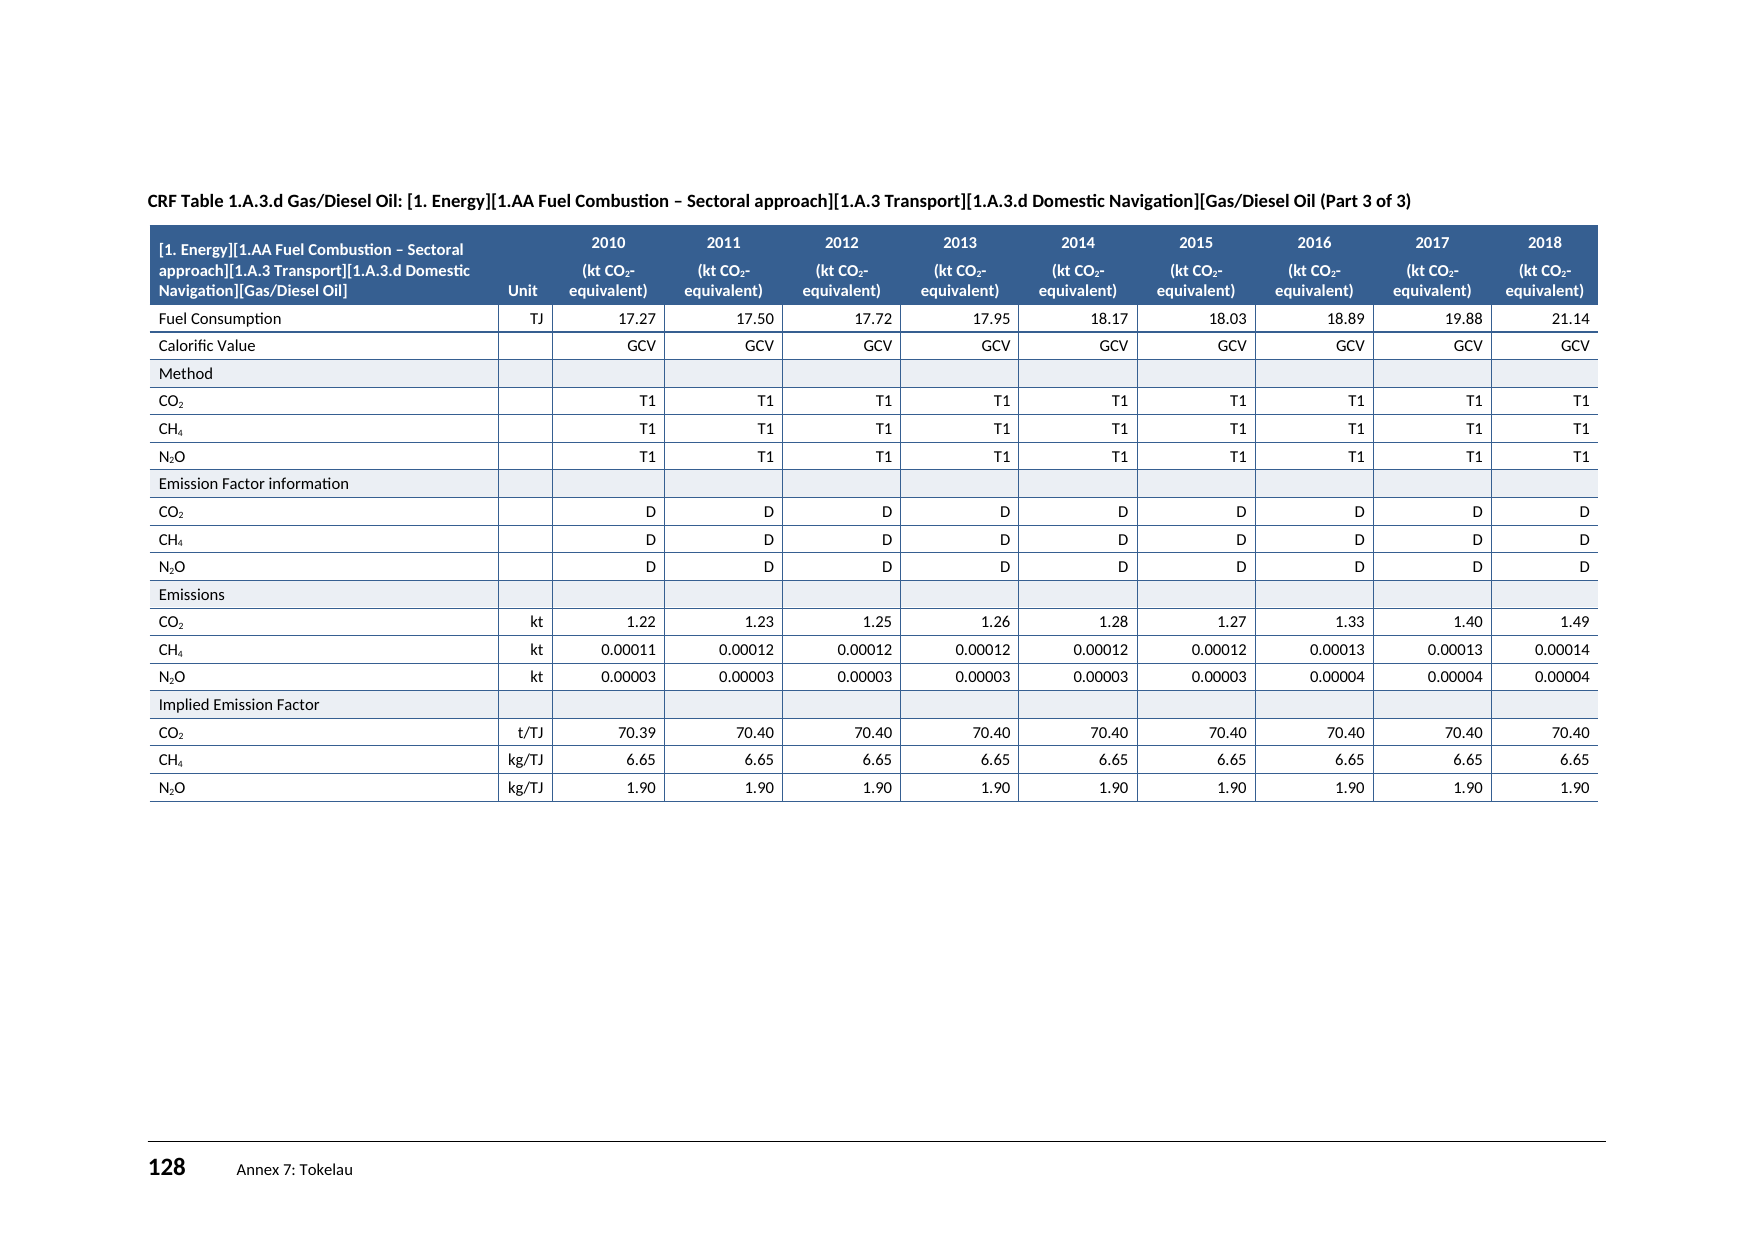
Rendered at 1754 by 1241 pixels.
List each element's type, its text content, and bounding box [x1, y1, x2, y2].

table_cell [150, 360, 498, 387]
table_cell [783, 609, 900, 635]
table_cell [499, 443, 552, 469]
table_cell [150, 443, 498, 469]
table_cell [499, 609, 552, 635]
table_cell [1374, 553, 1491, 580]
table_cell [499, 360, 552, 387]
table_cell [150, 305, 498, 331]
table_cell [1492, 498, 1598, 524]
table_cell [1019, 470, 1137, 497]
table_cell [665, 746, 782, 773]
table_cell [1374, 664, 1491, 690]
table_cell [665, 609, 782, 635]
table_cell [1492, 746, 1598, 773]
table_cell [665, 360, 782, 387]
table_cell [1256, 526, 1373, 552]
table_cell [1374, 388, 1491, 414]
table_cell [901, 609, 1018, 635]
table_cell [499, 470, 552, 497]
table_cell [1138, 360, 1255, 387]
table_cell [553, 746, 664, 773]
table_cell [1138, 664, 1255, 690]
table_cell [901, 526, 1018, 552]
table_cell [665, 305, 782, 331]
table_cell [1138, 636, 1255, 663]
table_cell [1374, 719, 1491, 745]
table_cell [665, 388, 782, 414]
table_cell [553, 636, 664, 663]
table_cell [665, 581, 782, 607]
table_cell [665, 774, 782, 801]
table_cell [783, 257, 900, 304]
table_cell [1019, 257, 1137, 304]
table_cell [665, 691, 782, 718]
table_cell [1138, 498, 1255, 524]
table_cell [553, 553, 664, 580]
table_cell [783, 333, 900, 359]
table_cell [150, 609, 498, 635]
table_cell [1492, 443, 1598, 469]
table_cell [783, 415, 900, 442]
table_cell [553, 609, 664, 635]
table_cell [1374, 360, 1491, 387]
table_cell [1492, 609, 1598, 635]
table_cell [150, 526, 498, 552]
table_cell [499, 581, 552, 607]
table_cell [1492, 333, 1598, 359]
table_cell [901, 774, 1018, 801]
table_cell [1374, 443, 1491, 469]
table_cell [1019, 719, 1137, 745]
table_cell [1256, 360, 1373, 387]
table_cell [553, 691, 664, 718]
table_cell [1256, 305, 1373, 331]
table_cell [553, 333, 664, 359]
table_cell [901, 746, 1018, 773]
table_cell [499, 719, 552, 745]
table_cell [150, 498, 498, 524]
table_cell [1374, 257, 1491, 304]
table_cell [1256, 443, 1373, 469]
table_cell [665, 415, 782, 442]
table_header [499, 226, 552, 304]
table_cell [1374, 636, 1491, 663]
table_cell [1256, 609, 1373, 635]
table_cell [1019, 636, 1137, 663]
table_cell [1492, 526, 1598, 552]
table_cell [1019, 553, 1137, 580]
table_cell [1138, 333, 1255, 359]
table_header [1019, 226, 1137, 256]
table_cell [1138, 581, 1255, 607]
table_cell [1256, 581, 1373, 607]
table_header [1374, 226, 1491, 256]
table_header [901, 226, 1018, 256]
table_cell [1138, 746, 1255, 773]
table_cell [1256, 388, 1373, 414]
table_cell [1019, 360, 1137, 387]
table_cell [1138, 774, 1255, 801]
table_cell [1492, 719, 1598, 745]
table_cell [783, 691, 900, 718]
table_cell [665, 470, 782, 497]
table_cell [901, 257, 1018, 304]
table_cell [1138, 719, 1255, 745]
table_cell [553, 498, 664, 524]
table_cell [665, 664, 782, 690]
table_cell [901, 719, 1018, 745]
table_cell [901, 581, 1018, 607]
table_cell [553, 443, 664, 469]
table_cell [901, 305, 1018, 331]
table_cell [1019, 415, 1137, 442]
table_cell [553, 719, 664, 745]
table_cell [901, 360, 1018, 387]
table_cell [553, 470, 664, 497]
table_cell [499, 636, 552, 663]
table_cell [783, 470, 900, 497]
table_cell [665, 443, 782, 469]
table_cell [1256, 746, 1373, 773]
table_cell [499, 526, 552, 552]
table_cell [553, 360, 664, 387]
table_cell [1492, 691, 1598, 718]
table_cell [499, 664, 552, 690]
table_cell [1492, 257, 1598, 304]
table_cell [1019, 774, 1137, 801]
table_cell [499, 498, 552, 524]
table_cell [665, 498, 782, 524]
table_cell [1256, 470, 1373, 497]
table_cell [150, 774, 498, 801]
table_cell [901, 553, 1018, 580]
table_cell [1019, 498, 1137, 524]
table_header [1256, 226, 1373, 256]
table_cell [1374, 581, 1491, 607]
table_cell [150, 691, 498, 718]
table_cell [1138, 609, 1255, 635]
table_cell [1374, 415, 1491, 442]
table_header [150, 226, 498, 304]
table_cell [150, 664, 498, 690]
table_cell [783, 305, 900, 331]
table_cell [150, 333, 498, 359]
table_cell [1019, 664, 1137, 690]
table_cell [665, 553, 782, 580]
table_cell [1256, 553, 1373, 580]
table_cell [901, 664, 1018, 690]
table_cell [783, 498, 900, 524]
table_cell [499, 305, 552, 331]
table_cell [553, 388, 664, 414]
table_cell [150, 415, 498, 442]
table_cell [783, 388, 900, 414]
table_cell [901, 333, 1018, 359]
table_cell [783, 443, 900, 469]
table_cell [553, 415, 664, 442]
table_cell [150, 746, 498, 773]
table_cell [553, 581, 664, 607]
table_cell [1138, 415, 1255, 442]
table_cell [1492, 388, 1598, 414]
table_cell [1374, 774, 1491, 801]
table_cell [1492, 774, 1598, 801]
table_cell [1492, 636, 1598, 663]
text CRF Table 1.A.3.d Gas/Diesel Oil: [1. Energy][1.AA Fuel Combustion – Sectoral approach][1.A.3 Transport][1.A.3.d Domestic Navigation][Gas/Diesel Oil (Part 3 of 3) [148, 190, 1606, 213]
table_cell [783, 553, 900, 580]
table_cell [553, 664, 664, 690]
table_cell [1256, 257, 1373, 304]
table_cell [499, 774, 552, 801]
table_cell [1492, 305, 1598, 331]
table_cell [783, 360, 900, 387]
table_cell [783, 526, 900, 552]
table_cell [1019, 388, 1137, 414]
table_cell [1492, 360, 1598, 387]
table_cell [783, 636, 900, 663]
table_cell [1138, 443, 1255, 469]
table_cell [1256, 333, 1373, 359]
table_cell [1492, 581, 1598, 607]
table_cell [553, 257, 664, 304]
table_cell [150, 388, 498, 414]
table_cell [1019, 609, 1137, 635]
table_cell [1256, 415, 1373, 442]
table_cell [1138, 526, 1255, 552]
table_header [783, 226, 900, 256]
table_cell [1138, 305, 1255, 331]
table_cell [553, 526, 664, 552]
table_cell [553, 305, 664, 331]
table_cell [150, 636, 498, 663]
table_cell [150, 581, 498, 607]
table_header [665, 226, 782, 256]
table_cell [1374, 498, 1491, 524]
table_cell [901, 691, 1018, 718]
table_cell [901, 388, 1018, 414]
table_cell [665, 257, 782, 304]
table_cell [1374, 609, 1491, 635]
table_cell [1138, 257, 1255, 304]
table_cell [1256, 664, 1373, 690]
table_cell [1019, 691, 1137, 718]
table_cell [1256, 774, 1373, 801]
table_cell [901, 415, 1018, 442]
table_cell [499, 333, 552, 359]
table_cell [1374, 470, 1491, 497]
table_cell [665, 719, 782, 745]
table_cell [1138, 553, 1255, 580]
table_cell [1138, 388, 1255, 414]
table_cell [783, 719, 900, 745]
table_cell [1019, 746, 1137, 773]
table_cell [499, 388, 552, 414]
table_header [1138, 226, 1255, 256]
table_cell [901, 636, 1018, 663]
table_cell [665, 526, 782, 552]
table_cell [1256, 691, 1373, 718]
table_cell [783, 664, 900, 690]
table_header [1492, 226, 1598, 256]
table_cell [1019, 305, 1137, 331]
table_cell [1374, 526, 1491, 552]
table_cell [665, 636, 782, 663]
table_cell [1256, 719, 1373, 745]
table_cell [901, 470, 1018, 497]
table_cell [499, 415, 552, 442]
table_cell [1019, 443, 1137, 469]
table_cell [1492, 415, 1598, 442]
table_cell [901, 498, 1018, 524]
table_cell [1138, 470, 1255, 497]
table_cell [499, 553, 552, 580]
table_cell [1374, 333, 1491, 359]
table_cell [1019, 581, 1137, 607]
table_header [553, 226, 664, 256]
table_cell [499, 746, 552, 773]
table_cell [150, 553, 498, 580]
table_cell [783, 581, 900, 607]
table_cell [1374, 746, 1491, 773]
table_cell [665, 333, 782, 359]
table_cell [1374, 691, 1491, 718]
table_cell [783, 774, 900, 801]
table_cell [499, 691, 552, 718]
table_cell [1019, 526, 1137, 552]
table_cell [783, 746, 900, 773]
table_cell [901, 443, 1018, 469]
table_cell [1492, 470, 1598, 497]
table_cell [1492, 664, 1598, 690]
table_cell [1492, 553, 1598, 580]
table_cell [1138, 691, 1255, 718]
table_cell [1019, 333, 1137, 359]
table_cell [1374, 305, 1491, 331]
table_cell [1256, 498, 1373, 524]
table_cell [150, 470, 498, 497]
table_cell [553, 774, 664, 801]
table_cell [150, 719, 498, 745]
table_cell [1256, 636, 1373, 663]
